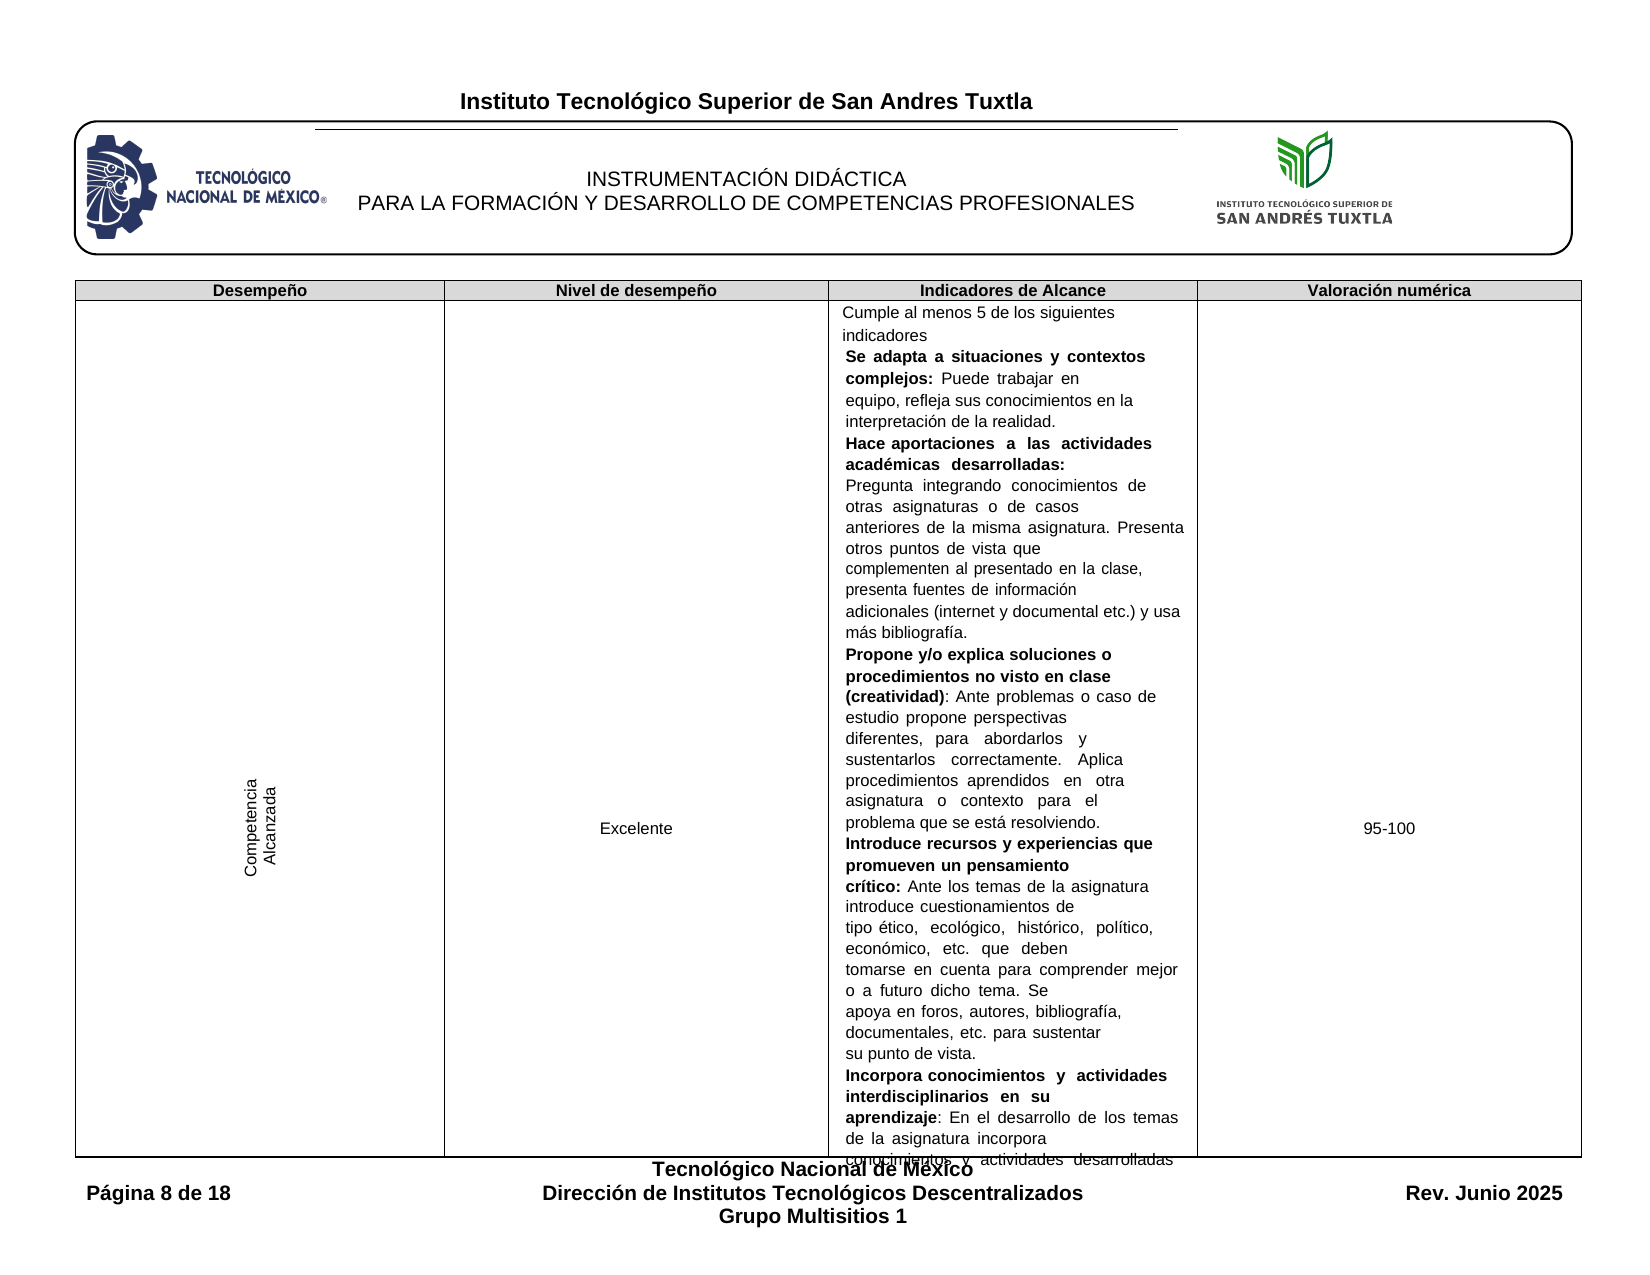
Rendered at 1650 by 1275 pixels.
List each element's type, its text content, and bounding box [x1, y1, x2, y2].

table_cell Cumple al menos 5 de los siguientes indicadores Se adapta a situaciones y contextos complejos: Puede trabajar en equipo, refleja sus conocimientos en la interpretación de la realidad. Hace aportaciones a las actividades académicas desarrolladas: Pregunta integrando conocimientos de otras asignaturas o de casos anteriores de la misma asignatura. Presenta otros puntos de vista que complementen al presentado en la clase, presenta fuentes de información adicionales (internet y documental etc.) y usa más bibliografía. Propone y/o explica soluciones o procedimientos no visto en clase (creatividad): Ante problemas o caso de estudio propone perspectivas diferentes, para abordarlos y sustentarlos correctamente. Aplica procedimientos aprendidos en otra asignatura o contexto para el problema que se está resolviendo. Introduce recursos y experiencias que promueven un pensamiento crítico: Ante los temas de la asignatura introduce cuestionamientos de tipo ético, ecológico, histórico, político, económico, etc. que deben tomarse en cuenta para comprender mejor o a futuro dicho tema. Se apoya en foros, autores, bibliografía, documentales, etc. para sustentar su punto de vista. Incorpora conocimientos y actividades interdisciplinarios en su aprendizaje: En el desarrollo de los temas de la asignatura incorpora conocimientos y actividades desarrolladas en otras asignaturas para lograr la competencia. Realiza su trabajo de manera autónoma y autorregulada. Es capaz de organizar su tiempo y trabajar sin necesidad de una supervisión estrecha y/o coercitiva. Realiza actividades de investigación para participar de forma activa durante el curso. [829, 301, 1197, 1156]
table_header Indicadores de Alcance [829, 281, 1197, 300]
table_header Nivel de desempeño [445, 281, 828, 300]
table_cell 95-100 [1198, 301, 1581, 1156]
table_cell Excelente [445, 301, 828, 1156]
picture [86, 135, 327, 239]
table_cell Competencia Alcanzada [76, 301, 444, 1156]
table_header Valoración numérica [1198, 281, 1581, 300]
picture [1217, 130, 1393, 224]
table_header Desempeño [76, 281, 444, 300]
